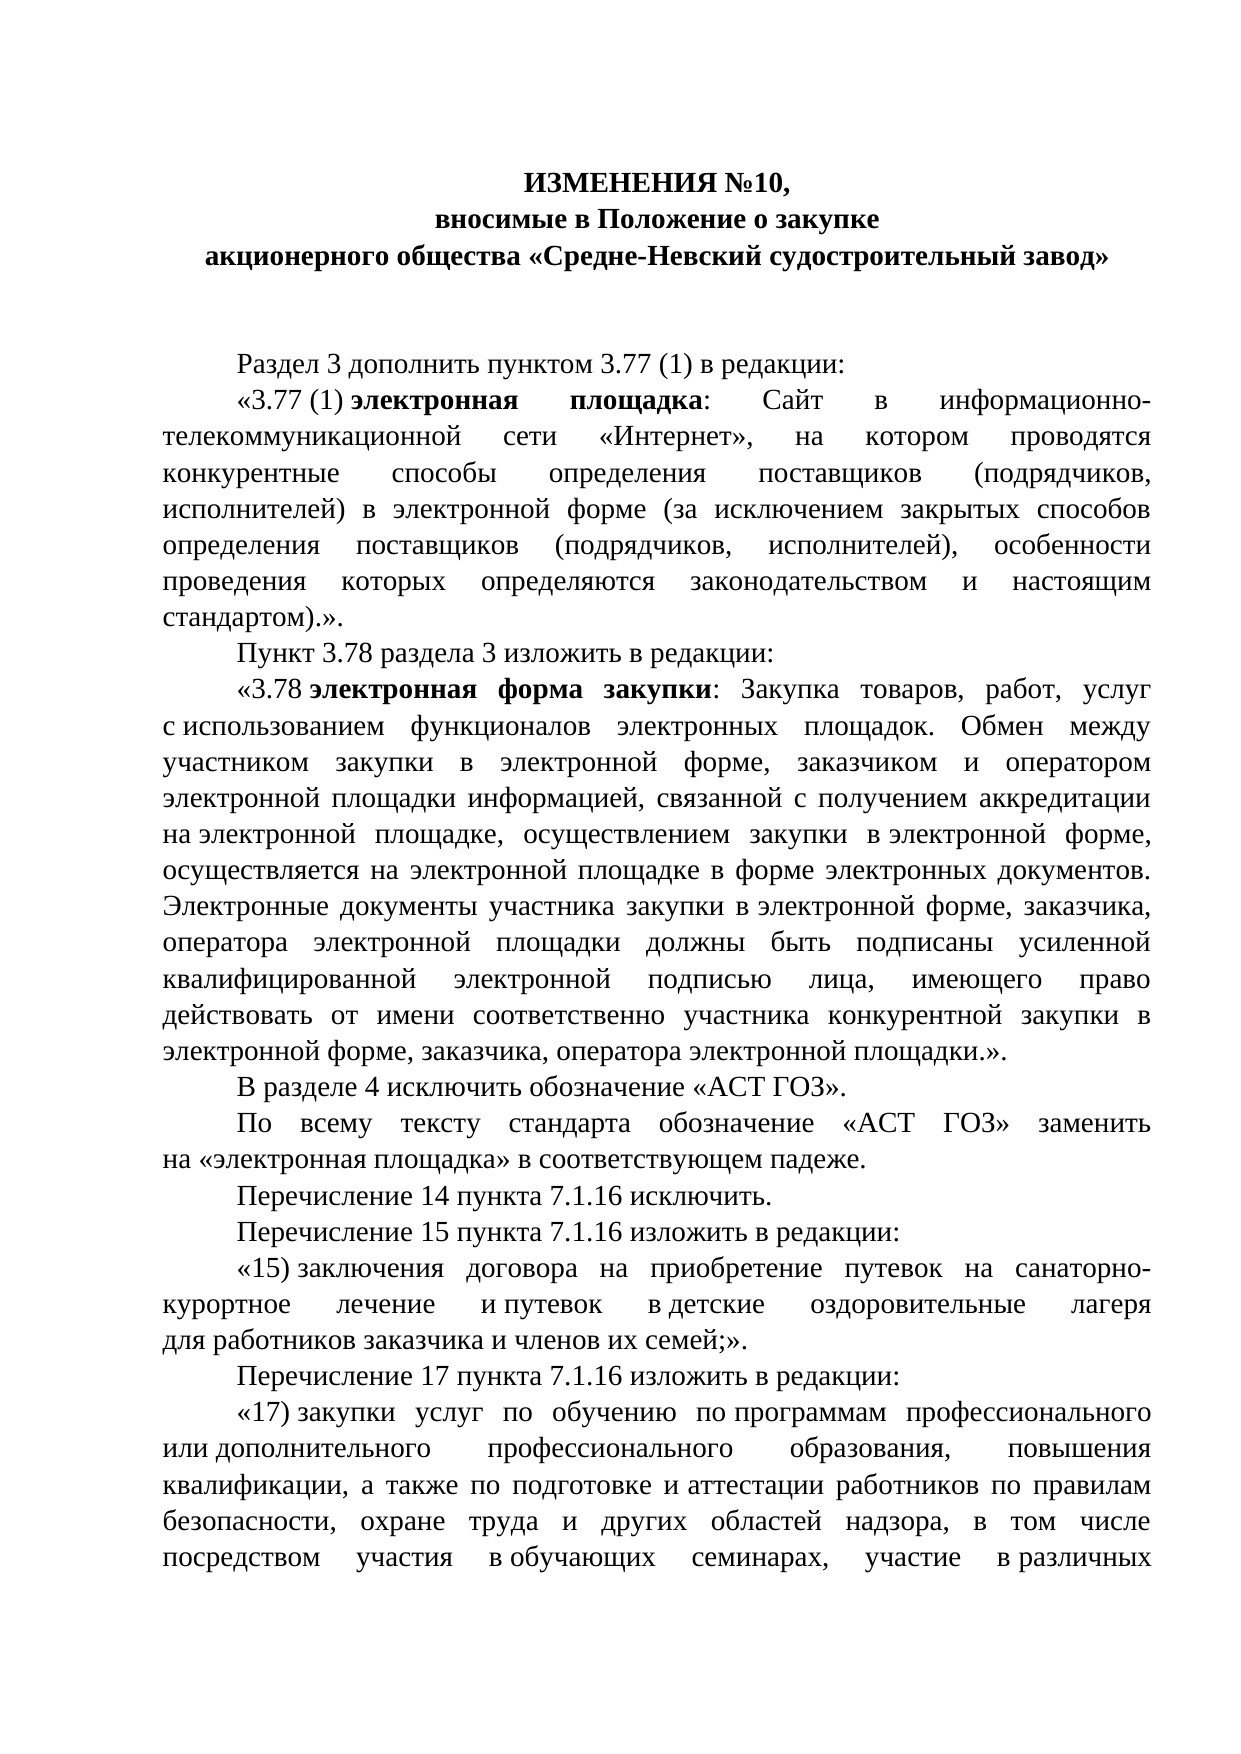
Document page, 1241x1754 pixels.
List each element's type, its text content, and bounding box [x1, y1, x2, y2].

text Раздел 3 дополнить пунктом 3.77 (1) в редакции: [162, 346, 1152, 380]
text Перечисление 15 пункта 7.1.16 изложить в редакции: [162, 1214, 1152, 1247]
text ИЗМЕНЕНИЯ №10, [162, 166, 1152, 199]
text По всему тексту стандарта обозначение «АСТ ГОЗ» заменить на «электронная площадка» в соответствующем падеже. [162, 1105, 1152, 1175]
text акционерного общества «Средне-Невский судостроительный завод» [162, 238, 1152, 271]
text «3.78 электронная форма закупки: Закупка товаров, работ, услуг с использованием функционалов электронных площадок. Обмен между участником закупки в электронной форме, заказчиком и оператором электронной площадки информацией, связанной с получением аккредитации на электронной площадке, осуществлением закупки в электронной форме, осуществляется на электронной площадке в форме электронных документов. Электронные документы участника закупки в электронной форме, заказчика, оператора электронной площадки должны быть подписаны усиленной квалифицированной электронной подписью лица, имеющего право действовать от имени соответственно участника конкурентной закупки в электронной форме, заказчика, оператора электронной площадки.». [162, 672, 1152, 1067]
text вносимые в Положение о закупке [162, 202, 1152, 235]
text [162, 1394, 1152, 1573]
text Пункт 3.78 раздела 3 изложить в редакции: [162, 635, 1152, 669]
text «3.77 (1) электронная площадка: Сайт в информационно-телекоммуникационной сети «Интернет», на котором проводятся конкурентные способы определения поставщиков (подрядчиков, исполнителей) в электронной форме (за исключением закрытых способов определения поставщиков (подрядчиков, исполнителей), особенности проведения которых определяются законодательством и настоящим стандартом).». [162, 382, 1152, 633]
text «15) заключения договора на приобретение путевок на санаторно-курортное лечение и путевок в детские оздоровительные лагеря для работников заказчика и членов их семей;». [162, 1250, 1152, 1356]
text Перечисление 14 пункта 7.1.16 исключить. [162, 1178, 1152, 1211]
text Перечисление 17 пункта 7.1.16 изложить в редакции: [162, 1358, 1152, 1392]
text В разделе 4 исключить обозначение «АСТ ГОЗ». [162, 1069, 1152, 1103]
